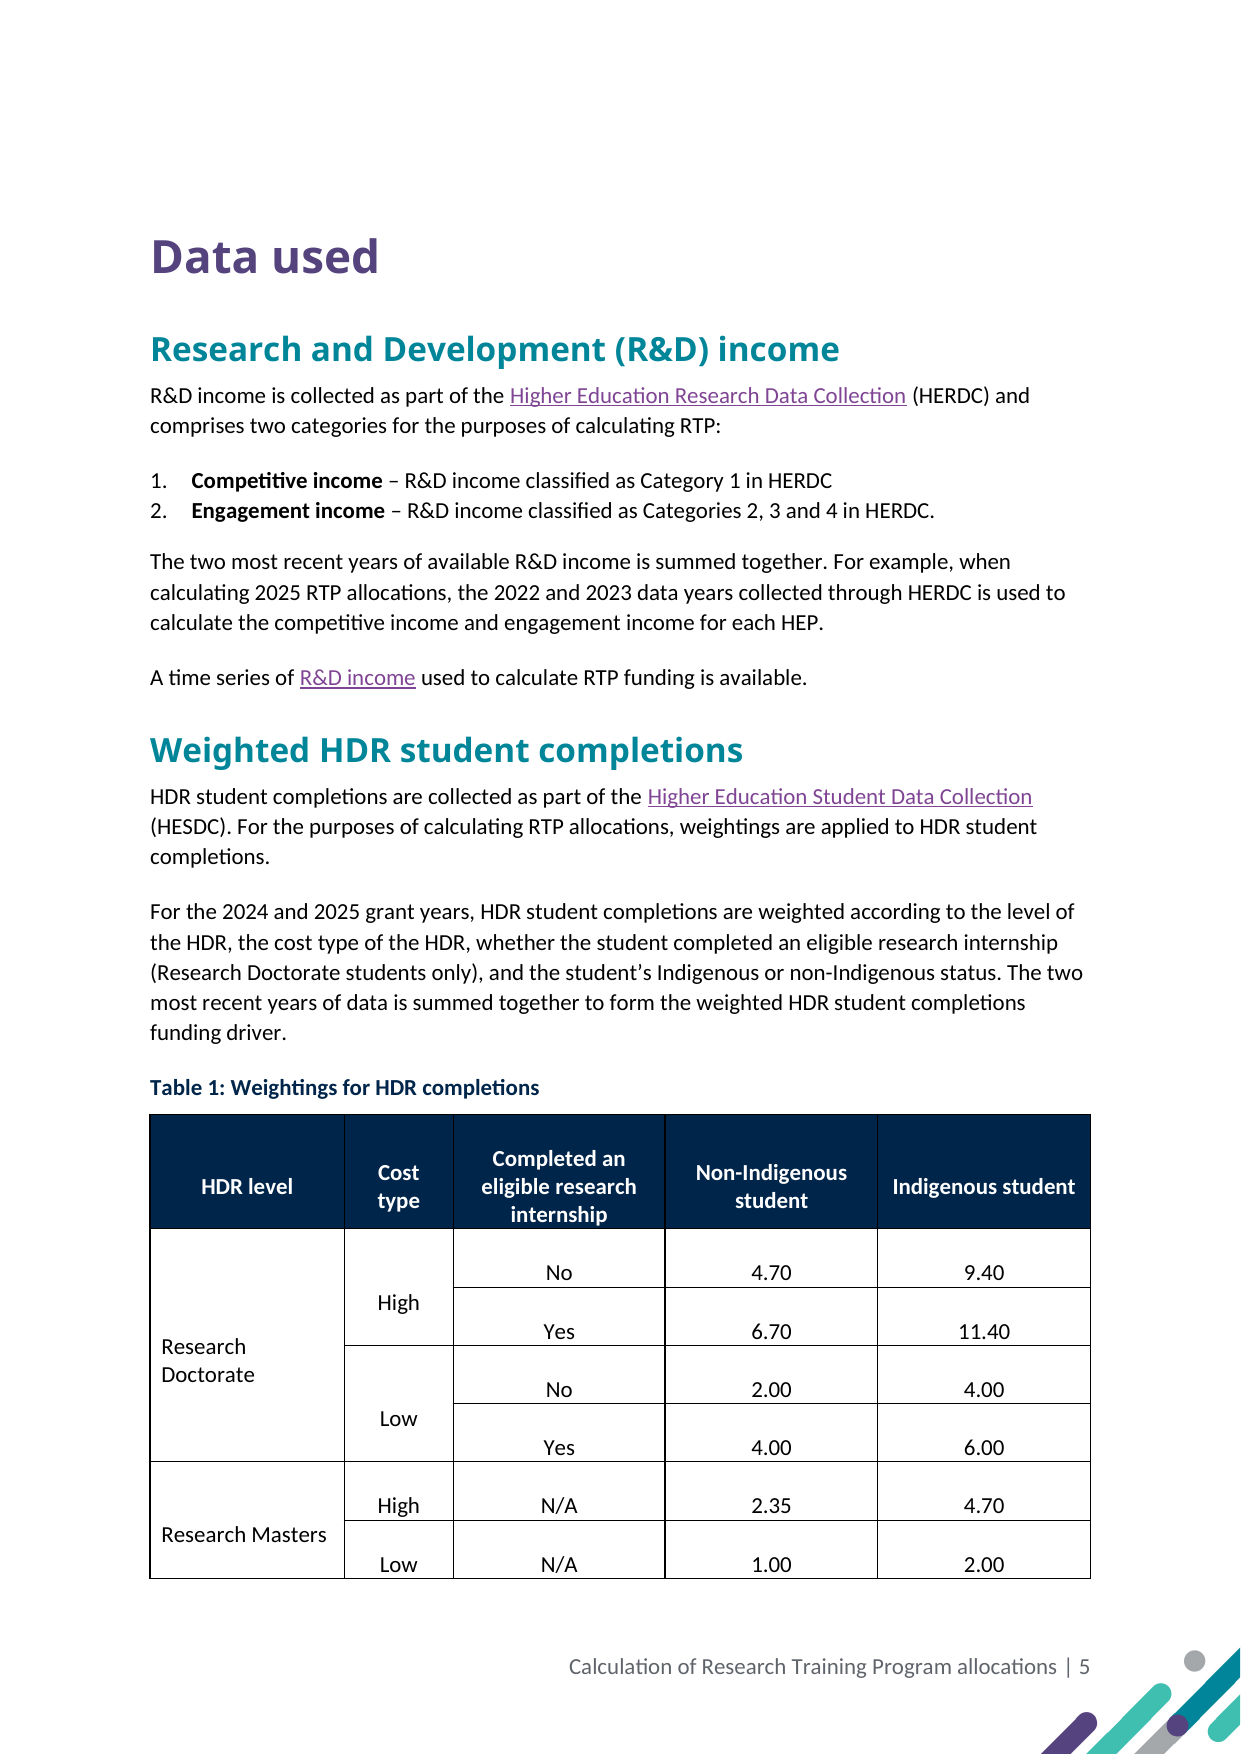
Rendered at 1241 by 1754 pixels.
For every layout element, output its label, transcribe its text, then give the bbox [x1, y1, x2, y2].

subtitle Data used [150, 225, 1090, 287]
table_header Cost type [345, 1115, 453, 1228]
text Table 1: Weightings for HDR completions [150, 1073, 1090, 1102]
table_cell N/A [454, 1521, 664, 1578]
text A time series of R&D income used to calculate RTP funding is available. [150, 663, 1090, 691]
table_cell 2.35 [666, 1462, 877, 1519]
table_cell 11.40 [878, 1288, 1090, 1345]
table_cell No [454, 1346, 664, 1403]
table_cell 4.70 [878, 1462, 1090, 1519]
table_cell 6.00 [878, 1404, 1090, 1461]
table_header Non-Indigenous student [666, 1115, 877, 1228]
table_cell 2.00 [666, 1346, 877, 1403]
table_cell Low [345, 1521, 453, 1578]
table_header Completed an eligible research internship [454, 1115, 664, 1228]
table_cell Yes [454, 1288, 664, 1345]
table_cell High [345, 1229, 453, 1345]
subtitle Research and Development (R&D) income [150, 326, 1090, 371]
table_cell Research Doctorate [151, 1229, 344, 1461]
table_cell 2.00 [878, 1521, 1090, 1578]
table_cell 1.00 [666, 1521, 877, 1578]
table_cell 4.00 [666, 1404, 877, 1461]
table_cell Yes [454, 1404, 664, 1461]
table_cell N/A [454, 1462, 664, 1519]
subtitle Weighted HDR student completions [150, 727, 1090, 772]
table_cell Research Masters [151, 1462, 344, 1578]
table_cell High [345, 1462, 453, 1519]
list Competitive income – R&D income classified as Category 1 in HERDC [150, 466, 1090, 494]
table_cell No [454, 1229, 664, 1287]
text For the 2024 and 2025 grant years, HDR student completions are weighted according to the level of the HDR, the cost type of the HDR, whether the student completed an eligible research internship (Research Doctorate students only), and the student’s Indigenous or non-Indigenous status. The two most recent years of data is summed together to form the weighted HDR student completions funding driver. [150, 897, 1090, 1046]
table_cell 4.00 [878, 1346, 1090, 1403]
table_cell Low [345, 1346, 453, 1461]
list Engagement income – R&D income classified as Categories 2, 3 and 4 in HERDC. [150, 496, 1090, 524]
picture [1040, 1647, 1241, 1754]
table_cell 9.40 [878, 1229, 1090, 1287]
table_header Indigenous student [878, 1115, 1090, 1228]
text HDR student completions are collected as part of the Higher Education Student Data Collection (HESDC). For the purposes of calculating RTP allocations, weightings are applied to HDR student completions. [150, 782, 1090, 870]
table_cell 6.70 [666, 1288, 877, 1345]
text The two most recent years of available R&D income is summed together. For example, when calculating 2025 RTP allocations, the 2022 and 2023 data years collected through HERDC is used to calculate the competitive income and engagement income for each HEP. [150, 547, 1090, 636]
text R&D income is collected as part of the Higher Education Research Data Collection (HERDC) and comprises two categories for the purposes of calculating RTP: [150, 381, 1090, 439]
table_cell 4.70 [666, 1229, 877, 1287]
table_header HDR level [151, 1115, 344, 1228]
